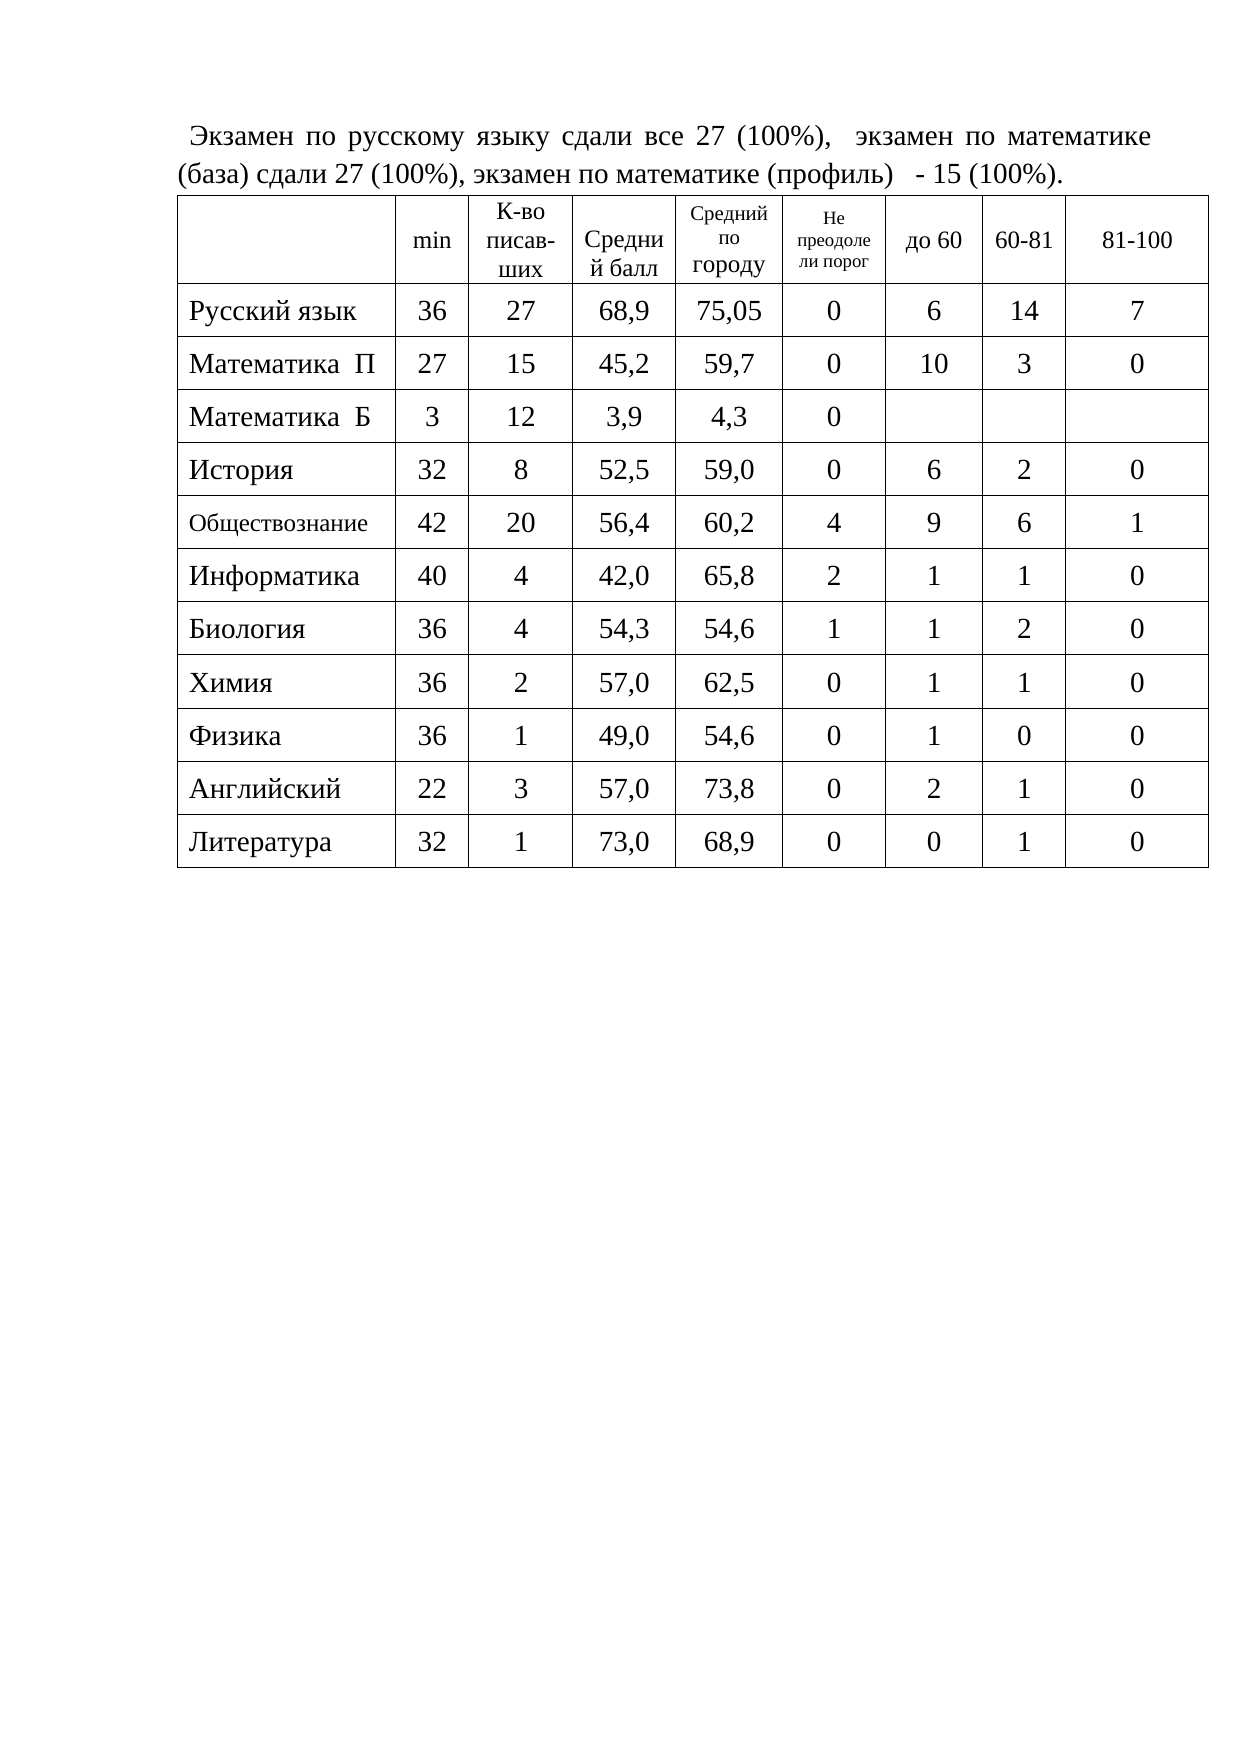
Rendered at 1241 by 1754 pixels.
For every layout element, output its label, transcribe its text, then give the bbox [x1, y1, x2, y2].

table_cell 1 [469, 709, 572, 761]
table_cell 1 [983, 815, 1065, 867]
table_cell 2 [983, 443, 1065, 495]
table_cell 65,8 [676, 549, 782, 601]
table_cell 2 [983, 602, 1065, 654]
table_cell 0 [783, 709, 885, 761]
table_header Средний по городу [676, 196, 782, 282]
table_cell 42,0 [573, 549, 675, 601]
table_cell 1 [983, 655, 1065, 707]
table_cell 0 [983, 709, 1065, 761]
table_cell 4,3 [676, 390, 782, 442]
table_cell 1 [886, 602, 982, 654]
table_header [178, 196, 395, 282]
table_cell 0 [1066, 655, 1208, 707]
table_cell 0 [783, 337, 885, 389]
table_cell 1 [983, 549, 1065, 601]
table_cell Английский [178, 762, 395, 814]
table_header min [396, 196, 468, 282]
table_cell 68,9 [573, 284, 675, 336]
table_cell 0 [1066, 709, 1208, 761]
table_cell 12 [469, 390, 572, 442]
table_cell 57,0 [573, 655, 675, 707]
table_cell 52,5 [573, 443, 675, 495]
table_cell 0 [783, 655, 885, 707]
table_cell 62,5 [676, 655, 782, 707]
table_cell 6 [886, 443, 982, 495]
table_cell 0 [1066, 602, 1208, 654]
table_cell 22 [396, 762, 468, 814]
table_cell 3 [396, 390, 468, 442]
table_cell 45,2 [573, 337, 675, 389]
table_cell 59,7 [676, 337, 782, 389]
table_cell Химия [178, 655, 395, 707]
table_cell Обществознание [178, 496, 395, 548]
table_cell Русский язык [178, 284, 395, 336]
table_cell 2 [469, 655, 572, 707]
table_cell 4 [783, 496, 885, 548]
table_cell 2 [886, 762, 982, 814]
table_cell 0 [1066, 815, 1208, 867]
table_cell 4 [469, 549, 572, 601]
table_cell Информатика [178, 549, 395, 601]
table_cell 49,0 [573, 709, 675, 761]
table_cell 0 [1066, 549, 1208, 601]
table_cell 42 [396, 496, 468, 548]
table_cell 20 [469, 496, 572, 548]
table_cell 54,6 [676, 602, 782, 654]
table_cell 0 [1066, 443, 1208, 495]
table_cell 60,2 [676, 496, 782, 548]
table_cell 27 [396, 337, 468, 389]
table_cell 36 [396, 709, 468, 761]
table_cell Биология [178, 602, 395, 654]
table_cell 6 [886, 284, 982, 336]
table_header Не преодолели порог [783, 196, 885, 282]
table_cell [983, 390, 1065, 442]
table_cell 36 [396, 655, 468, 707]
table_cell 9 [886, 496, 982, 548]
table_cell 73,0 [573, 815, 675, 867]
table_cell 15 [469, 337, 572, 389]
table_cell [1066, 390, 1208, 442]
table_cell 10 [886, 337, 982, 389]
table_header до 60 [886, 196, 982, 282]
table_cell 6 [983, 496, 1065, 548]
table_cell Физика [178, 709, 395, 761]
table_cell 1 [886, 655, 982, 707]
table_cell 0 [783, 443, 885, 495]
table_cell 1 [469, 815, 572, 867]
table_cell Литература [178, 815, 395, 867]
table_cell 57,0 [573, 762, 675, 814]
table_header 60-81 [983, 196, 1065, 282]
table_cell Математика П [178, 337, 395, 389]
table_cell 0 [1066, 762, 1208, 814]
table_cell 27 [469, 284, 572, 336]
table_cell 8 [469, 443, 572, 495]
table_cell 36 [396, 284, 468, 336]
table_cell 1 [886, 709, 982, 761]
table_cell 0 [886, 815, 982, 867]
table_cell 0 [783, 815, 885, 867]
table_cell 3 [469, 762, 572, 814]
table_cell 0 [783, 762, 885, 814]
table_cell 73,8 [676, 762, 782, 814]
table_cell История [178, 443, 395, 495]
table_cell 3,9 [573, 390, 675, 442]
table_header 81-100 [1066, 196, 1208, 282]
table_cell 40 [396, 549, 468, 601]
table_cell 36 [396, 602, 468, 654]
table_cell 1 [1066, 496, 1208, 548]
table_cell 0 [1066, 337, 1208, 389]
table_cell 32 [396, 815, 468, 867]
table_cell 4 [469, 602, 572, 654]
table_cell 1 [886, 549, 982, 601]
table_cell 3 [983, 337, 1065, 389]
table_cell 0 [783, 284, 885, 336]
table_header К-во писав-ших [469, 196, 572, 282]
table_cell 75,05 [676, 284, 782, 336]
text Экзамен по русскому языку сдали все 27 (100%), экзамен по математике (база) сдали 27 (100%), экзамен по математике (профиль) - 15 (100%). [177, 118, 1152, 190]
table_cell 2 [783, 549, 885, 601]
table_cell 0 [783, 390, 885, 442]
table_cell 54,3 [573, 602, 675, 654]
table_cell 59,0 [676, 443, 782, 495]
table_header Средний балл [573, 196, 675, 282]
table_cell 14 [983, 284, 1065, 336]
table_cell Математика Б [178, 390, 395, 442]
table_cell [886, 390, 982, 442]
table_cell 68,9 [676, 815, 782, 867]
table_cell 54,6 [676, 709, 782, 761]
table_cell 7 [1066, 284, 1208, 336]
table_cell 1 [783, 602, 885, 654]
table_cell 1 [983, 762, 1065, 814]
table_cell 32 [396, 443, 468, 495]
table_cell 56,4 [573, 496, 675, 548]
